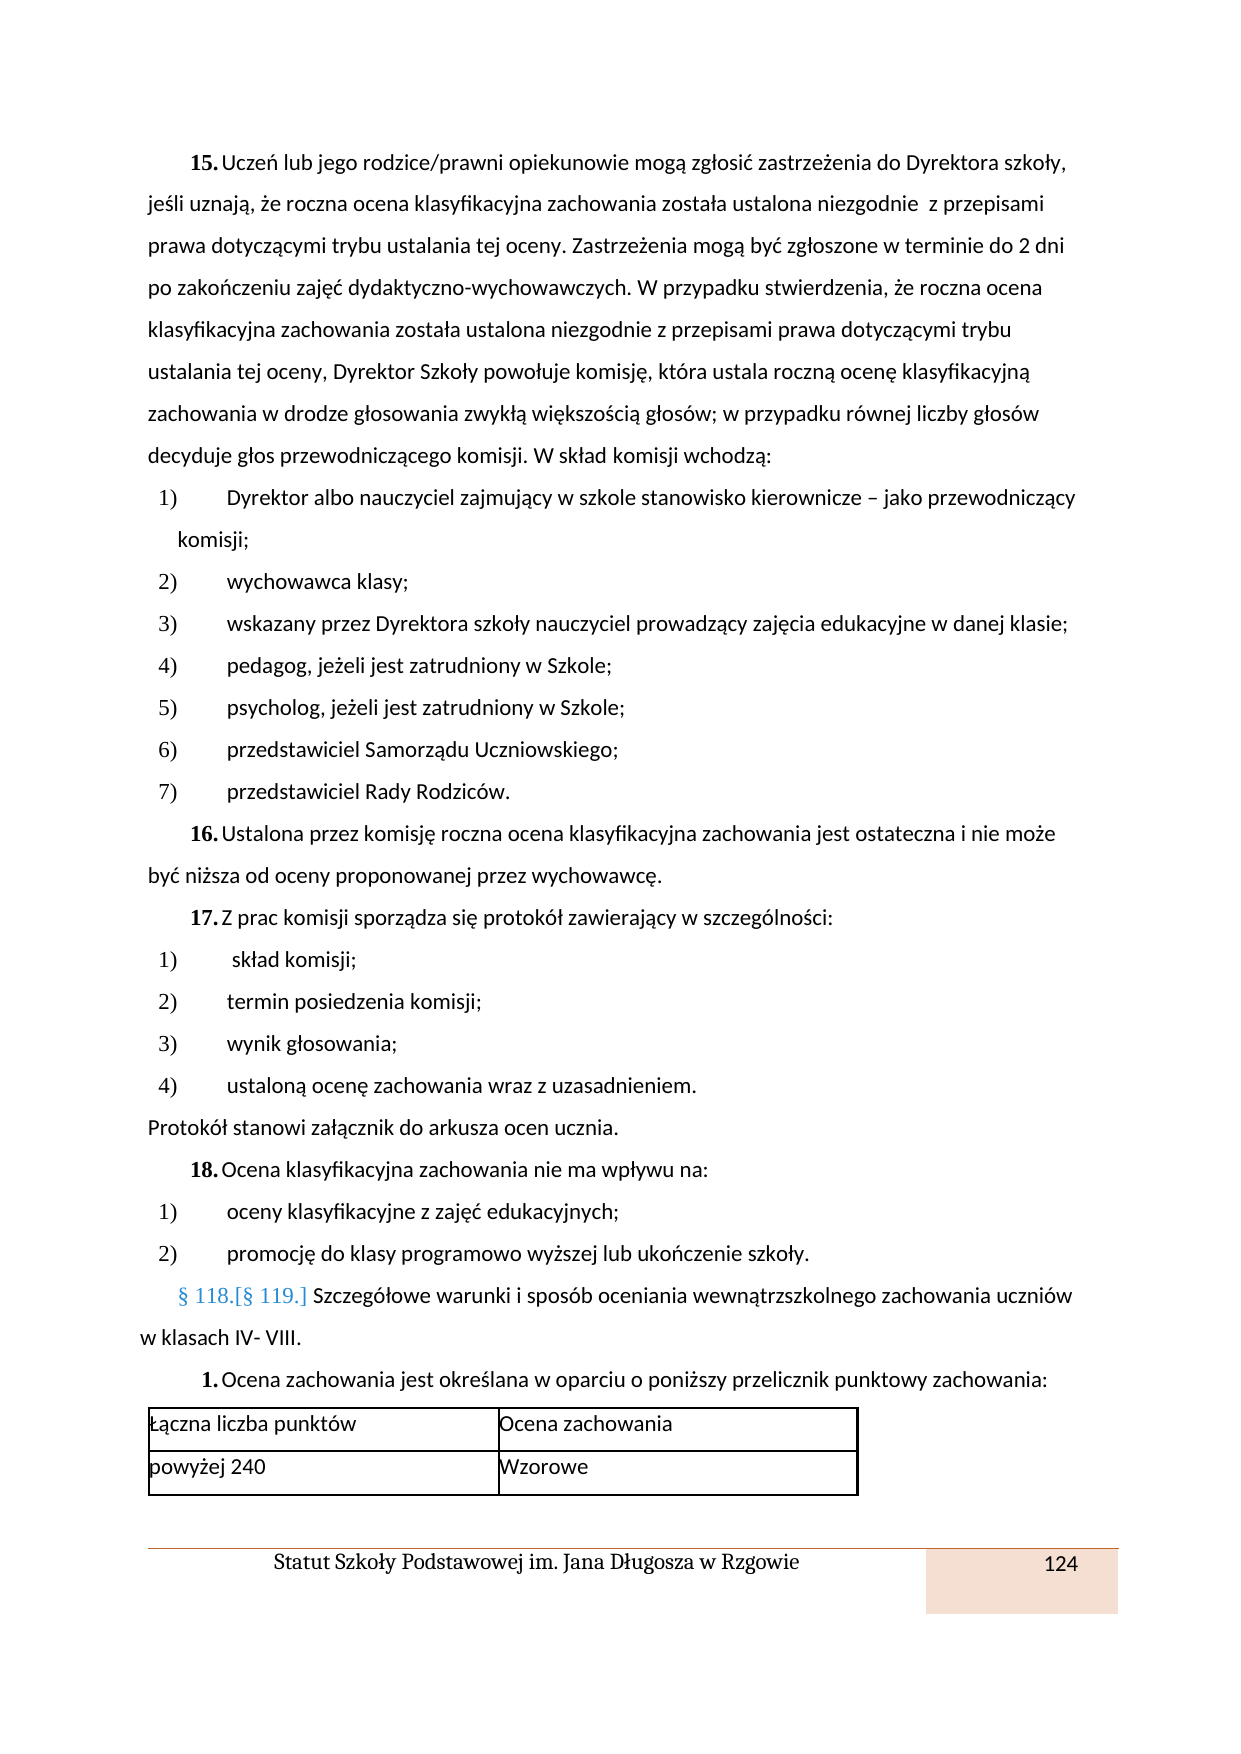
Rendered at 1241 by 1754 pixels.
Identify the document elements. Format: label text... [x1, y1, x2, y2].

list przedstawiciel Samorządu Uczniowskiego; [177, 735, 1093, 763]
list promocję do klasy programowo wyższej lub ukończenie szkoły. [177, 1239, 1093, 1267]
list skład komisji; [177, 945, 1093, 973]
list Dyrektor albo nauczyciel zajmujący w szkole stanowisko kierownicze – jako przewodniczący komisji; [177, 483, 1093, 553]
table_cell Wzorowe [500, 1452, 856, 1493]
list Ocena klasyfikacyjna zachowania nie ma wpływu na: [148, 1155, 1093, 1183]
list Uczeń lub jego rodzice/prawni opiekunowie mogą zgłosić zastrzeżenia do Dyrektora szkoły, jeśli uznają, że roczna ocena klasyfikacyjna zachowania została ustalona niezgodnie z przepisami prawa dotyczącymi trybu ustalania tej oceny. Zastrzeżenia mogą być zgłoszone w terminie do 2 dni po zakończeniu zajęć dydaktyczno-wychowawczych. W przypadku stwierdzenia, że roczna ocena klasyfikacyjna zachowania została ustalona niezgodnie z przepisami prawa dotyczącymi trybu ustalania tej oceny, Dyrektor Szkoły powołuje komisję, która ustala roczną ocenę klasyfikacyjną zachowania w drodze głosowania zwykłą większością głosów; w przypadku równej liczby głosów decyduje głos przewodniczącego komisji. W skład komisji wchodzą: [148, 148, 1093, 469]
table_header Łączna liczba punktów [150, 1409, 498, 1450]
list psycholog, jeżeli jest zatrudniony w Szkole; [177, 693, 1093, 721]
list Z prac komisji sporządza się protokół zawierający w szczególności: [148, 903, 1093, 931]
list Ustalona przez komisję roczna ocena klasyfikacyjna zachowania jest ostateczna i nie może być niższa od oceny proponowanej przez wychowawcę. [148, 819, 1093, 889]
list pedagog, jeżeli jest zatrudniony w Szkole; [177, 651, 1093, 679]
table_cell powyżej 240 [150, 1452, 498, 1493]
list oceny klasyfikacyjne z zajęć edukacyjnych; [177, 1197, 1093, 1225]
list wynik głosowania; [177, 1029, 1093, 1057]
text Protokół stanowi załącznik do arkusza ocen ucznia. [148, 1113, 1093, 1141]
list termin posiedzenia komisji; [177, 987, 1093, 1015]
table_header Ocena zachowania [500, 1409, 856, 1450]
list wskazany przez Dyrektora szkoły nauczyciel prowadzący zajęcia edukacyjne w danej klasie; [177, 609, 1093, 637]
list ustaloną ocenę zachowania wraz z uzasadnieniem. [177, 1071, 1093, 1099]
list przedstawiciel Rady Rodziców. [177, 777, 1093, 805]
list Szczegółowe warunki i sposób oceniania wewnątrzszkolnego zachowania uczniów w klasach IV- VIII. [140, 1281, 1093, 1351]
list wychowawca klasy; [177, 567, 1093, 595]
list Ocena zachowania jest określana w oparciu o poniższy przelicznik punktowy zachowania: [148, 1365, 1093, 1393]
